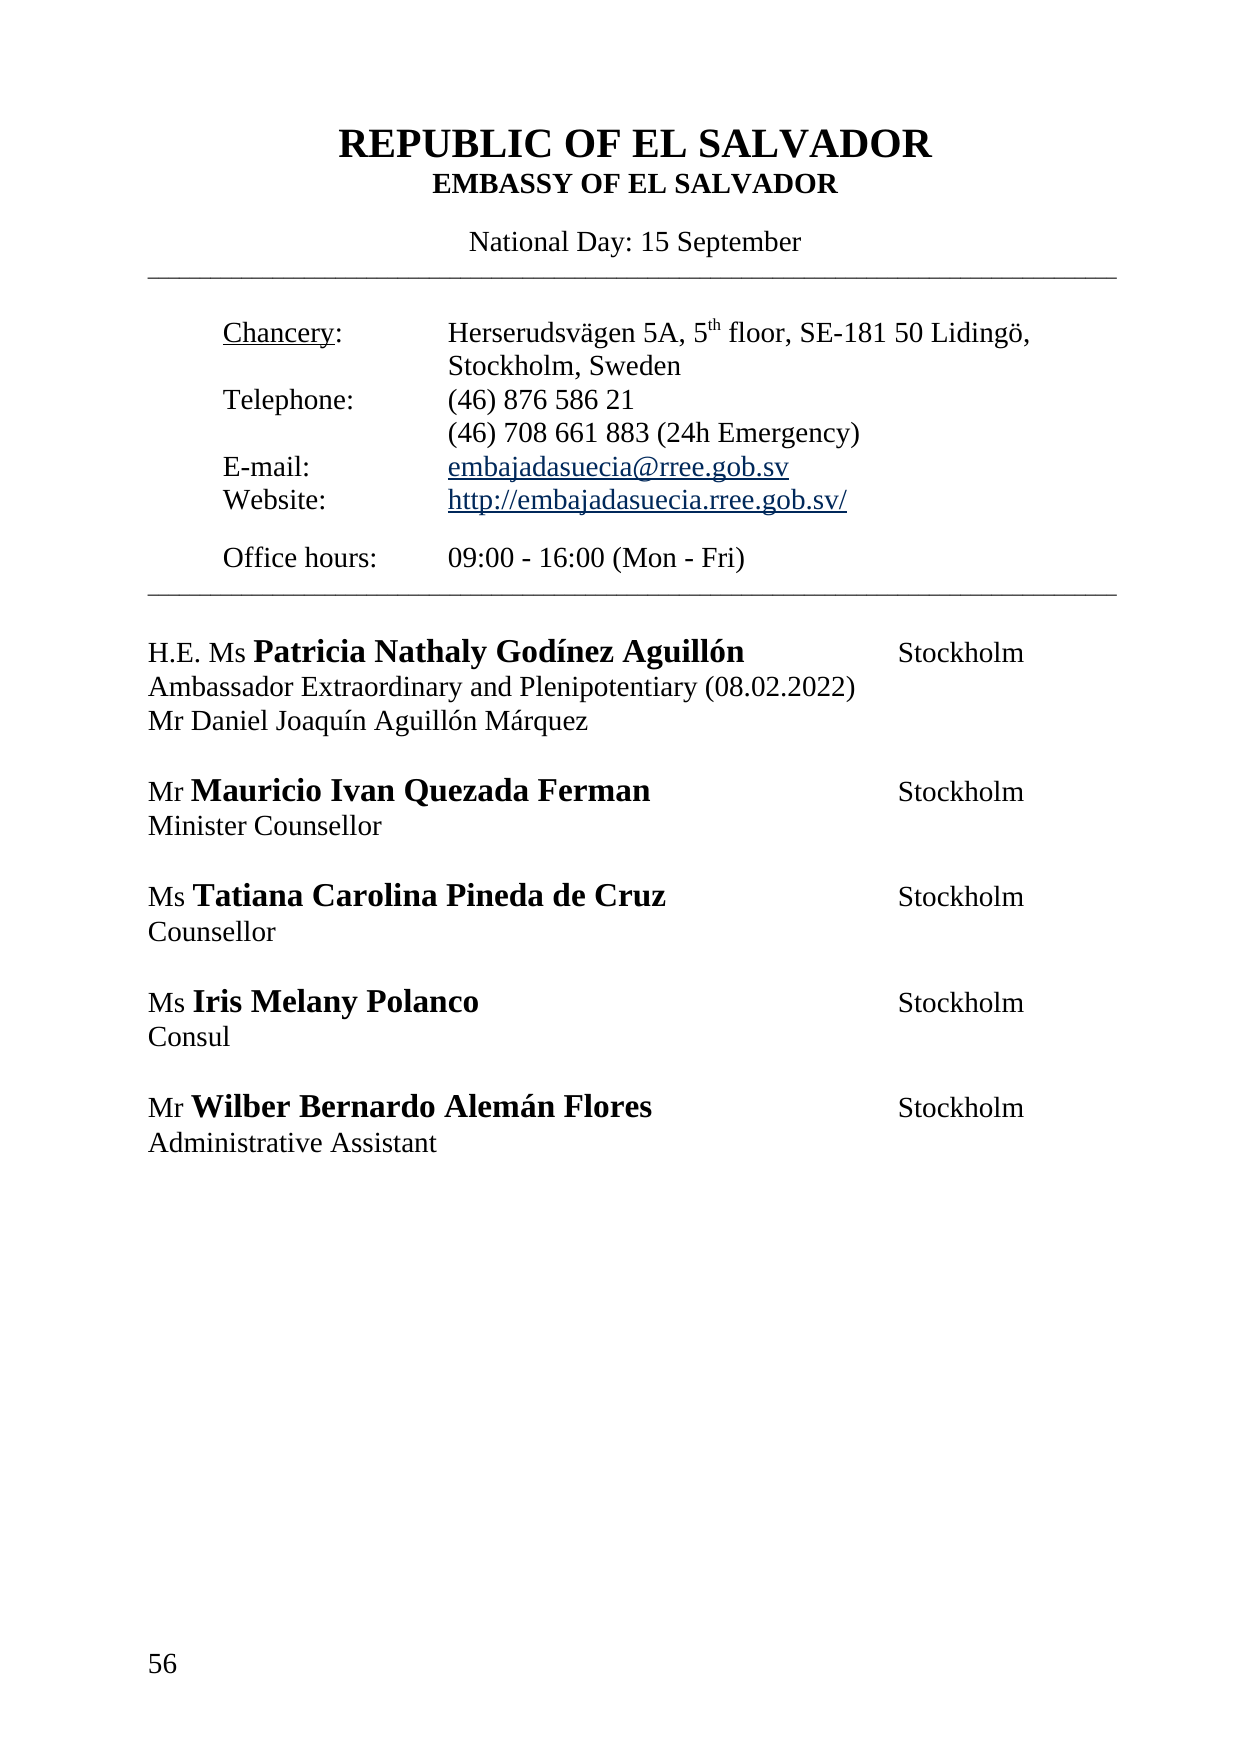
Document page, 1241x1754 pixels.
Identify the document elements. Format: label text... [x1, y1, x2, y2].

text (46) 708 661 883 (24h Emergency) [148, 415, 1122, 449]
text National Day: 15 September [148, 224, 1122, 257]
subtitle Minister Counsellor [148, 808, 1122, 842]
subtitle Republic of El Salvador [148, 118, 1122, 166]
text eMBASSY OF EL SALVADOR [148, 166, 1122, 199]
text _____________________________________________________________________________________________ [148, 574, 1122, 598]
text Mr Daniel Joaquín Aguillón Márquez [148, 703, 1122, 737]
text Chancery: Herserudsvägen 5A, 5th floor, SE-181 50 Lidingö, Stockholm, Sweden [223, 315, 1122, 382]
text Mr Mauricio Ivan Quezada Ferman Stockholm [148, 770, 1122, 808]
text Ambassador Extraordinary and Plenipotentiary (08.02.2022) [148, 669, 1122, 703]
text Telephone: (46) 876 586 21 [148, 382, 1122, 415]
text Website: http://embajadasuecia.rree.gob.sv/ [148, 482, 1122, 516]
text _____________________________________________________________________________________________ [148, 257, 1122, 281]
text H.E. Ms Patricia Nathaly Godínez Aguillón Stockholm [148, 631, 1122, 669]
text E-mail: embajadasuecia@rree.gob.sv [148, 449, 1122, 482]
text Counsellor [148, 914, 1122, 947]
text Consul [148, 1019, 1122, 1053]
text Ms Iris Melany Polanco Stockholm [148, 981, 1122, 1019]
text Mr Wilber Bernardo Alemán Flores Stockholm [148, 1086, 1122, 1125]
text Ms Tatiana Carolina Pineda de Cruz Stockholm [148, 876, 1122, 914]
text Office hours: 09:00 - 16:00 (Mon - Fri) [148, 540, 1122, 574]
text Administrative Assistant [148, 1125, 1122, 1158]
